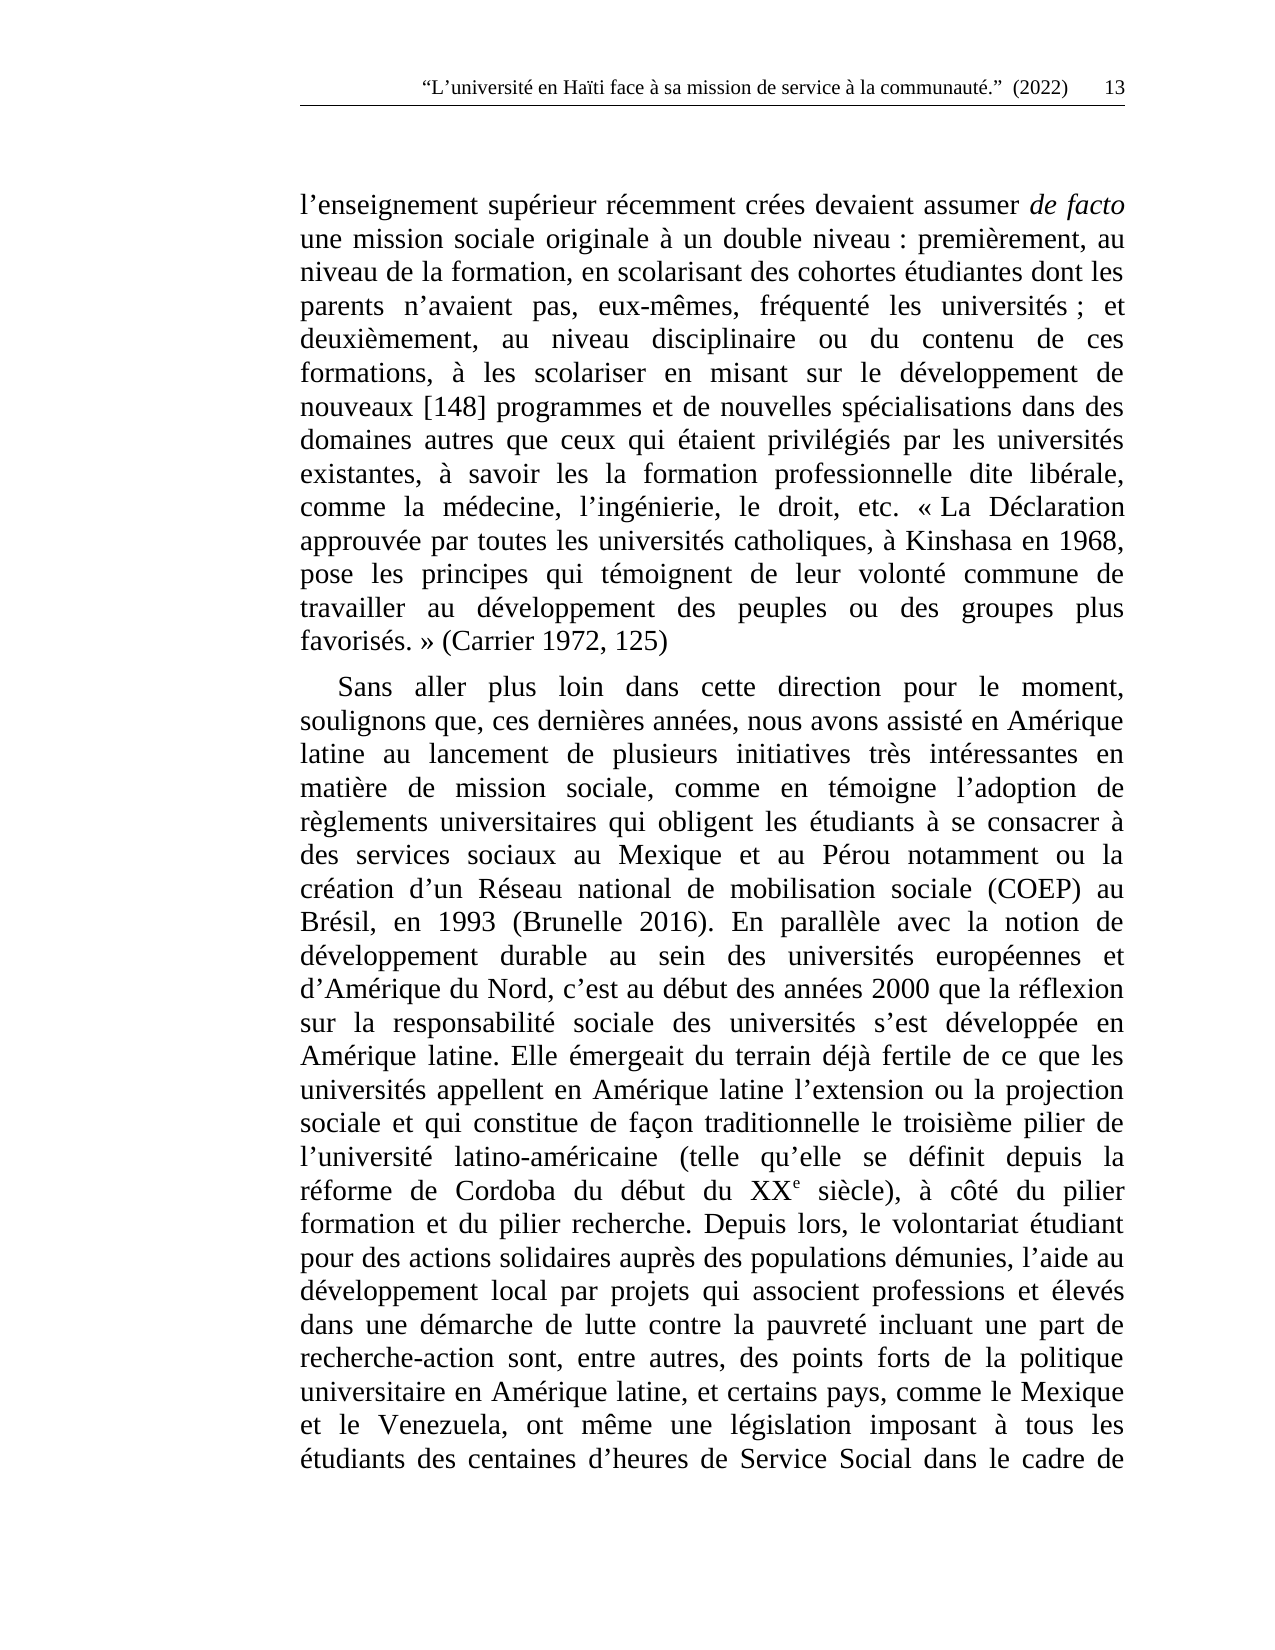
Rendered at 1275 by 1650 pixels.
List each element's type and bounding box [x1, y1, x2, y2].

text [300, 669, 1125, 1474]
text [300, 187, 1125, 657]
